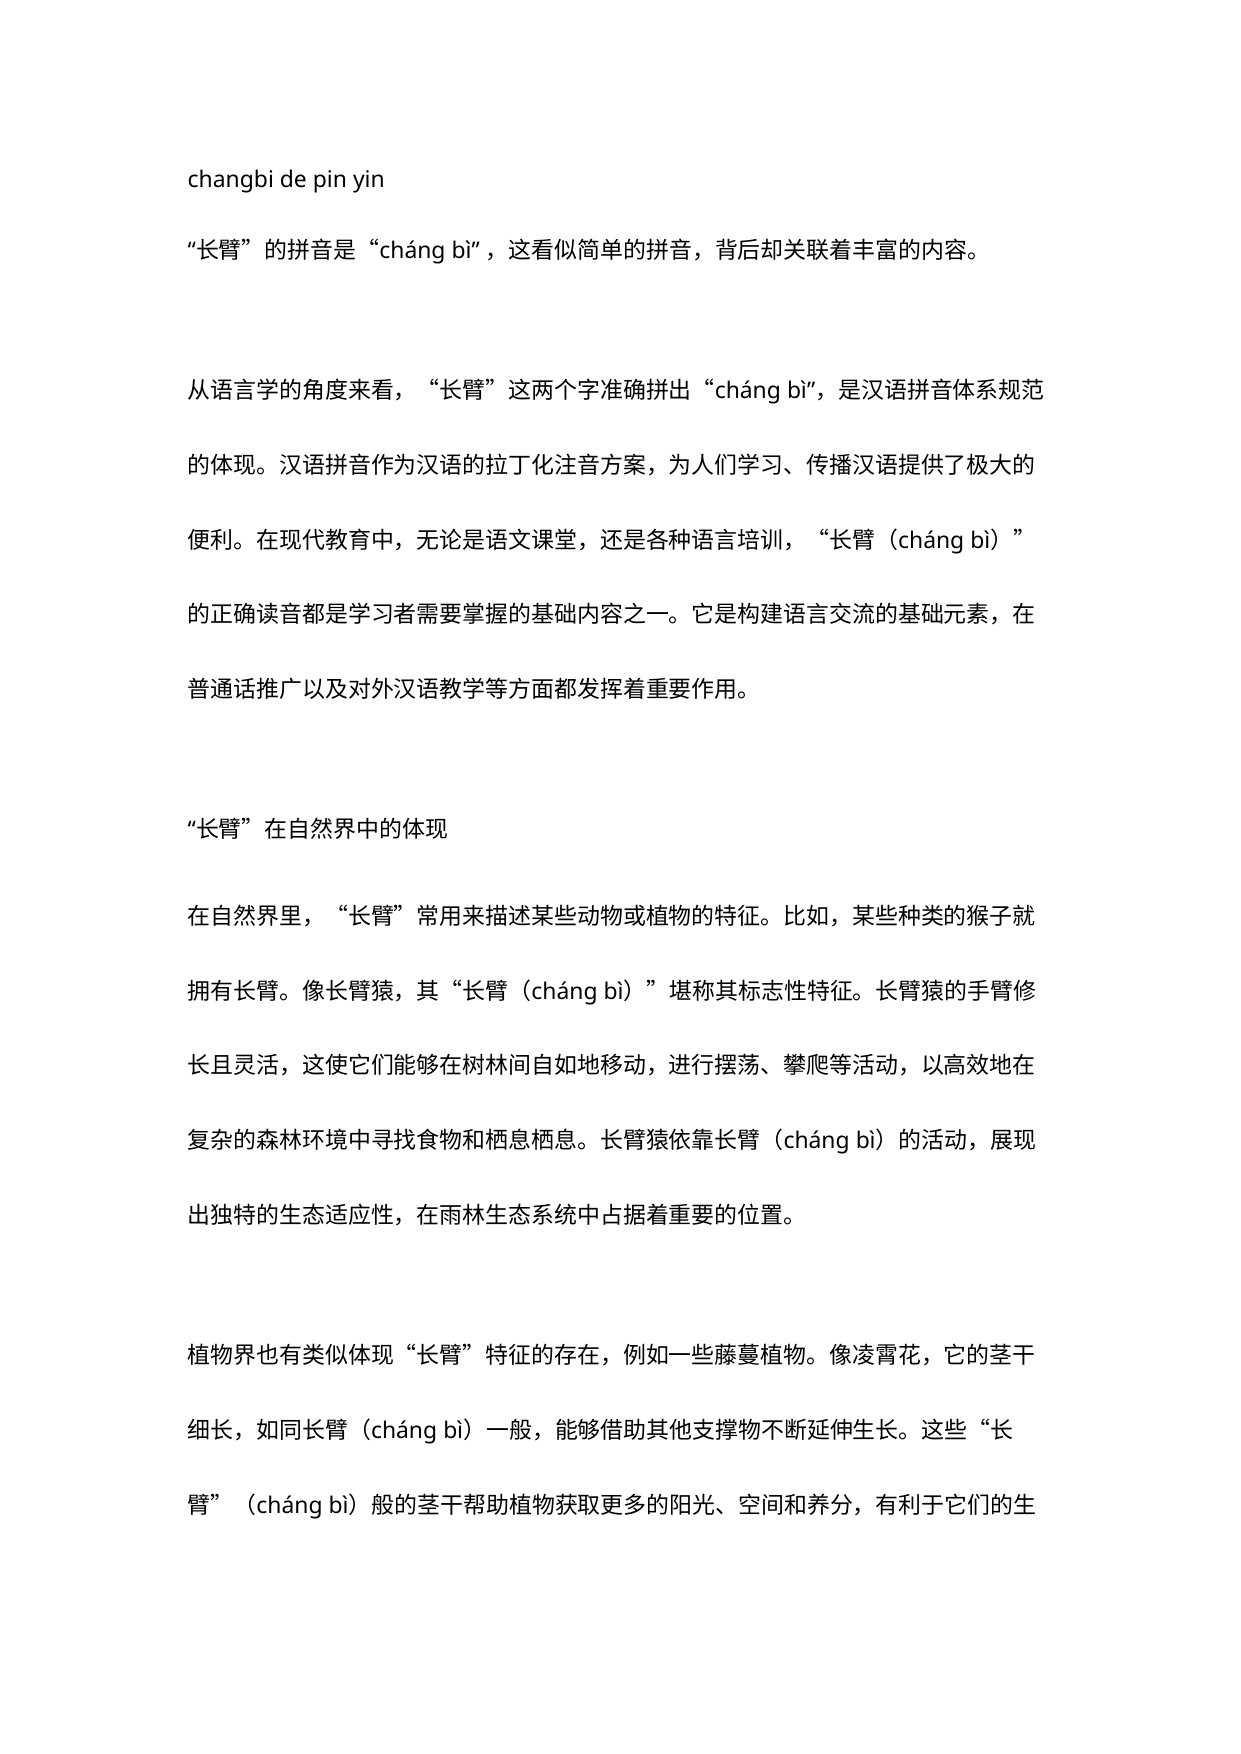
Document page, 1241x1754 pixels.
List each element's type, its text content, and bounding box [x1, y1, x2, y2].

text changbi de pin yin [187, 162, 1053, 194]
text 在自然界里，“长臂”常用来描述某些动物或植物的特征。比如，某些种类的猴子就拥有长臂。像长臂猿，其“长臂（cháng bì）”堪称其标志性特征。长臂猿的手臂修长且灵活，这使它们能够在树林间自如地移动，进行摆荡、攀爬等活动，以高效地在复杂的森林环境中寻找食物和栖息栖息。长臂猿依靠长臂（cháng bì）的活动，展现出独特的生态适应性，在雨林生态系统中占据着重要的位置。 [187, 882, 1053, 1246]
text “长臂”的拼音是“cháng bì” ，这看似简单的拼音，背后却关联着丰富的内容。 [187, 216, 1053, 281]
text “长臂”在自然界中的体现 [187, 796, 1053, 861]
text 从语言学的角度来看，“长臂”这两个字准确拼出“cháng bì”，是汉语拼音体系规范的体现。汉语拼音作为汉语的拉丁化注音方案，为人们学习、传播汉语提供了极大的便利。在现代教育中，无论是语文课堂，还是各种语言培训，“长臂（cháng bì）”的正确读音都是学习者需要掌握的基础内容之一。它是构建语言交流的基础元素，在普通话推广以及对外汉语教学等方面都发挥着重要作用。 [187, 356, 1053, 720]
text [187, 1321, 1053, 1536]
